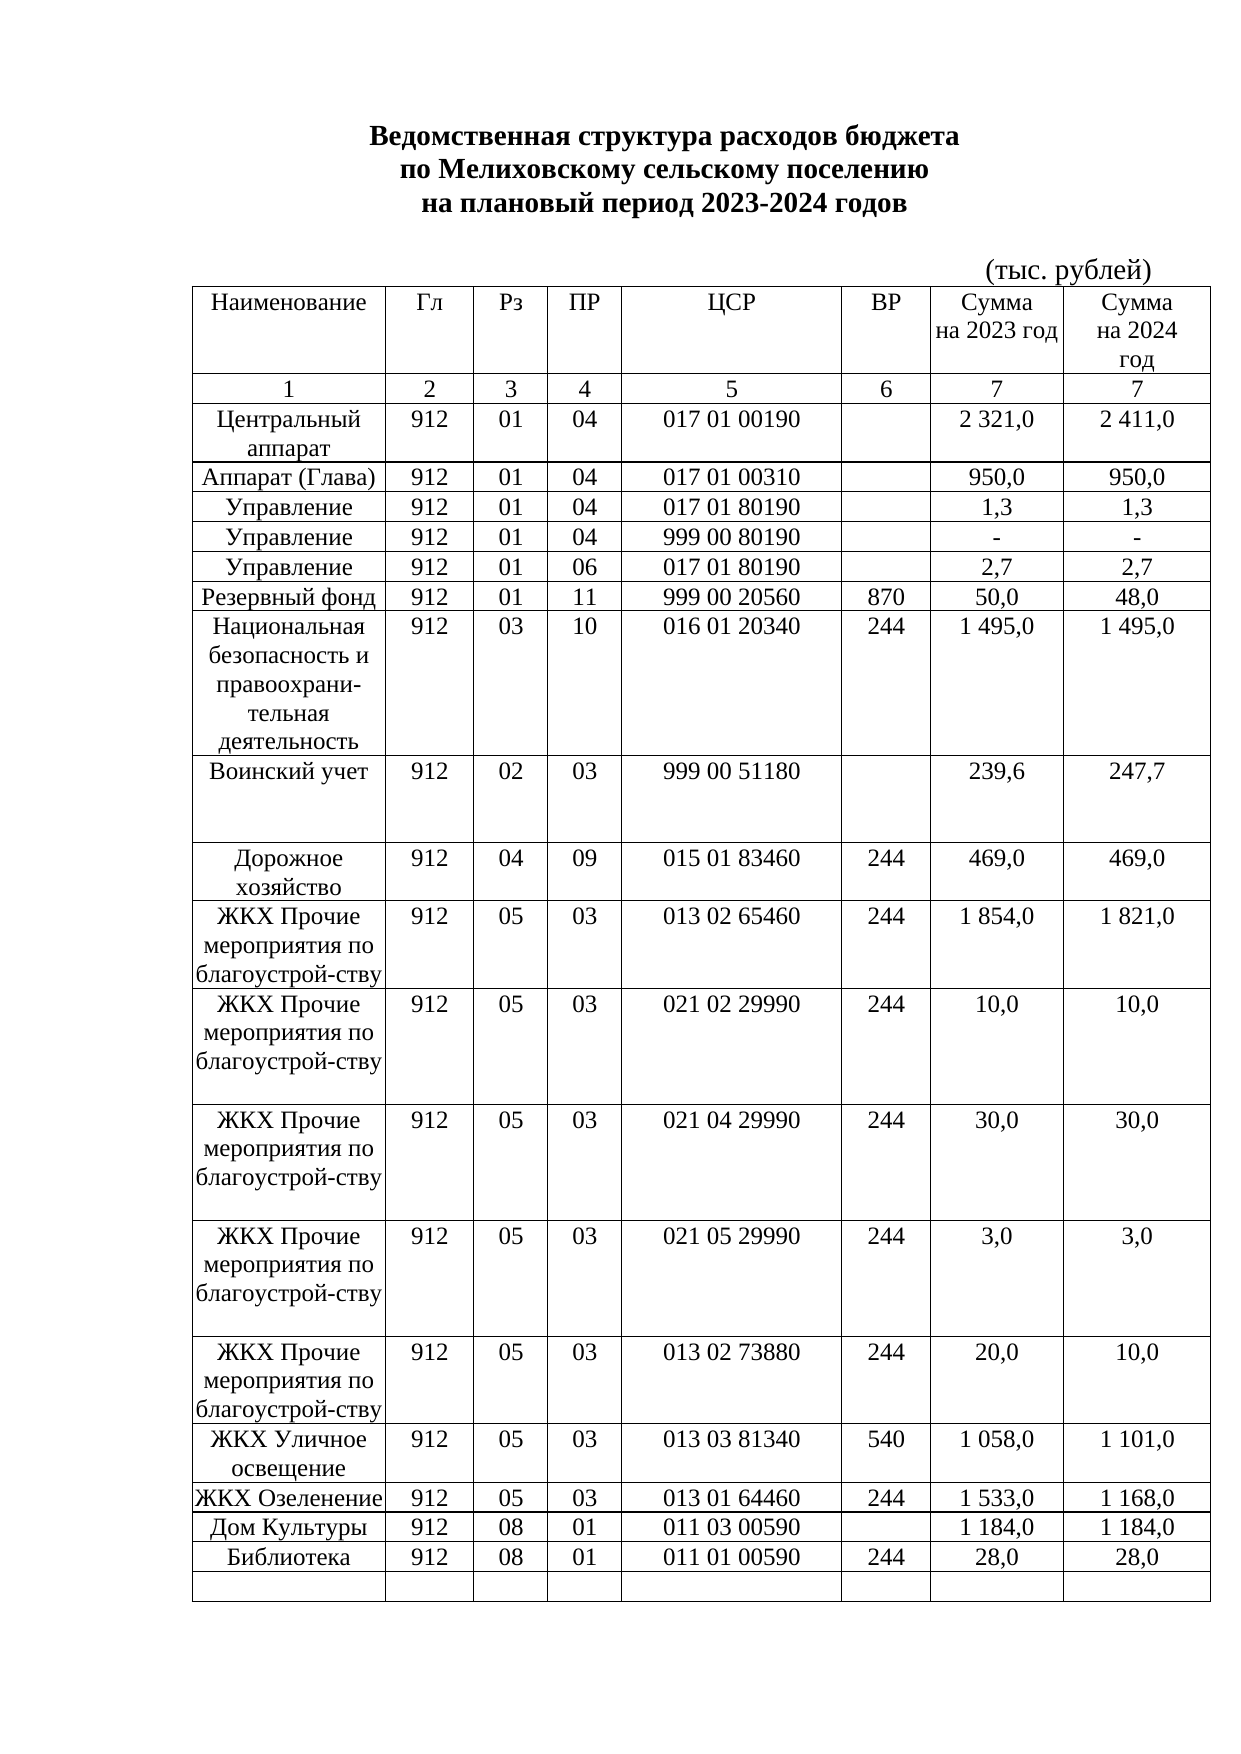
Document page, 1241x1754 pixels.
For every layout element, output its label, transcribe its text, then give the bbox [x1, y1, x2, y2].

table_header ПР [548, 287, 621, 373]
table_cell 7 [931, 374, 1063, 403]
table_cell 021 04 29990 [622, 1105, 841, 1220]
table_cell Управление [193, 552, 385, 581]
table_cell 09 [548, 843, 621, 900]
table_cell ЖКХ Прочие мероприятия по благоустрой-ству [193, 989, 385, 1104]
table_cell 1 [193, 374, 385, 403]
table_cell 03 [548, 1105, 621, 1220]
table_cell 017 01 80190 [622, 492, 841, 521]
table_cell 03 [548, 1483, 621, 1511]
table_cell 950,0 [1064, 463, 1210, 491]
table_cell [386, 1572, 473, 1601]
table_cell 1,3 [931, 492, 1063, 521]
table_cell 469,0 [1064, 843, 1210, 900]
table_cell 05 [474, 989, 547, 1104]
table_cell 912 [386, 1483, 473, 1511]
table_cell 1,3 [1064, 492, 1210, 521]
table_cell 1 184,0 [931, 1513, 1063, 1541]
table_cell 1 495,0 [931, 611, 1063, 755]
table_header Сумма на 2024 год [1064, 287, 1210, 373]
table_cell 05 [474, 1221, 547, 1336]
table_cell 013 02 65460 [622, 901, 841, 988]
table_cell [842, 404, 930, 461]
table_cell 28,0 [931, 1542, 1063, 1571]
table_cell 912 [386, 1424, 473, 1482]
table_cell 1 184,0 [1064, 1513, 1210, 1541]
table_header Сумма на 2023 год [931, 287, 1063, 373]
table_cell 48,0 [1064, 582, 1210, 610]
table_cell 30,0 [931, 1105, 1063, 1220]
table_cell [842, 552, 930, 581]
table_cell 912 [386, 1221, 473, 1336]
table_cell ЖКХ Прочие мероприятия по благоустрой-ству [193, 1105, 385, 1220]
table_header Рз [474, 287, 547, 373]
table_cell 01 [474, 522, 547, 551]
table_cell 4 [548, 374, 621, 403]
table_cell [1064, 1572, 1210, 1601]
table_cell 013 01 64460 [622, 1483, 841, 1511]
table_cell 03 [548, 901, 621, 988]
table_cell 1 101,0 [1064, 1424, 1210, 1482]
table_cell 2,7 [1064, 552, 1210, 581]
table_cell 03 [548, 756, 621, 842]
table_cell 912 [386, 843, 473, 900]
table_cell ЖКХ Прочие мероприятия по благоустрой-ству [193, 1337, 385, 1423]
table_cell 3 [474, 374, 547, 403]
table_cell 10,0 [931, 989, 1063, 1104]
table_cell 05 [474, 1483, 547, 1511]
table_cell 013 02 73880 [622, 1337, 841, 1423]
table_cell [842, 1513, 930, 1541]
text по Мелиховскому сельскому поселению [177, 152, 1152, 185]
table_cell 912 [386, 522, 473, 551]
table_cell 999 00 20560 [622, 582, 841, 610]
table_header ВР [842, 287, 930, 373]
table_header Наименование [193, 287, 385, 373]
table_cell [842, 1572, 930, 1601]
table_cell 912 [386, 611, 473, 755]
table_cell 11 [548, 582, 621, 610]
table_cell ЖКХ Прочие мероприятия по благоустрой-ству [193, 1221, 385, 1336]
table_cell 017 01 00190 [622, 404, 841, 461]
table_cell Национальная безопасность и правоохрани-тельная деятельность [193, 611, 385, 755]
table_cell ЖКХ Озеленение [193, 1483, 385, 1511]
table_cell 469,0 [931, 843, 1063, 900]
table_cell 912 [386, 492, 473, 521]
table_cell 2 [386, 374, 473, 403]
table_cell 244 [842, 1105, 930, 1220]
table_cell [842, 522, 930, 551]
table_cell ЖКХ Уличное освещение [193, 1424, 385, 1482]
table_cell 03 [548, 1221, 621, 1336]
table_cell 015 01 83460 [622, 843, 841, 900]
table_cell Управление [193, 492, 385, 521]
table_cell 912 [386, 989, 473, 1104]
table_cell [842, 492, 930, 521]
table_cell 01 [474, 492, 547, 521]
table_header ЦСР [622, 287, 841, 373]
table_cell Библиотека [193, 1542, 385, 1571]
table_cell 244 [842, 611, 930, 755]
table_cell 912 [386, 582, 473, 610]
table_cell 01 [548, 1542, 621, 1571]
table_cell 06 [548, 552, 621, 581]
table_cell 01 [474, 404, 547, 461]
table_cell 05 [474, 1424, 547, 1482]
table_cell 912 [386, 463, 473, 491]
table_cell 20,0 [931, 1337, 1063, 1423]
table_cell 10,0 [1064, 1337, 1210, 1423]
table_cell 08 [474, 1513, 547, 1541]
table_cell 1 058,0 [931, 1424, 1063, 1482]
table_cell Воинский учет [193, 756, 385, 842]
table_cell 999 00 51180 [622, 756, 841, 842]
table_cell [474, 1572, 547, 1601]
table_cell Резервный фонд [193, 582, 385, 610]
table_cell 999 00 80190 [622, 522, 841, 551]
table_cell 2 411,0 [1064, 404, 1210, 461]
table_cell [842, 463, 930, 491]
table_cell 016 01 20340 [622, 611, 841, 755]
table_cell [548, 1572, 621, 1601]
table_cell 02 [474, 756, 547, 842]
table_cell 30,0 [1064, 1105, 1210, 1220]
table_cell 04 [548, 492, 621, 521]
table_cell Дорожное хозяйство [193, 843, 385, 900]
table_cell 912 [386, 404, 473, 461]
text Ведомственная структура расходов бюджета [177, 118, 1152, 152]
table_cell Аппарат (Глава) [193, 463, 385, 491]
table_cell 011 03 00590 [622, 1513, 841, 1541]
table_cell 04 [548, 522, 621, 551]
table_cell 244 [842, 843, 930, 900]
table_cell 1 821,0 [1064, 901, 1210, 988]
table_cell 05 [474, 901, 547, 988]
table_cell 01 [474, 463, 547, 491]
table_cell 03 [548, 1337, 621, 1423]
table_cell 2,7 [931, 552, 1063, 581]
table_cell 7 [1064, 374, 1210, 403]
table_cell 870 [842, 582, 930, 610]
table_cell 540 [842, 1424, 930, 1482]
table_cell 08 [474, 1542, 547, 1571]
table_header Гл [386, 287, 473, 373]
table_cell 011 01 00590 [622, 1542, 841, 1571]
table_cell 950,0 [931, 463, 1063, 491]
text на плановый период 2023-2024 годов [177, 185, 1152, 219]
table_cell 6 [842, 374, 930, 403]
table_cell 017 01 00310 [622, 463, 841, 491]
table_cell 01 [474, 582, 547, 610]
table_cell 244 [842, 1221, 930, 1336]
table_cell [842, 756, 930, 842]
table_cell 50,0 [931, 582, 1063, 610]
table_cell - [931, 522, 1063, 551]
table_cell 05 [474, 1105, 547, 1220]
table_cell [622, 1572, 841, 1601]
table_cell ЖКХ Прочие мероприятия по благоустрой-ству [193, 901, 385, 988]
table_cell 3,0 [931, 1221, 1063, 1336]
table_cell 05 [474, 1337, 547, 1423]
table_cell Управление [193, 522, 385, 551]
table_cell 28,0 [1064, 1542, 1210, 1571]
table_cell 021 05 29990 [622, 1221, 841, 1336]
table_cell 04 [474, 843, 547, 900]
table_cell 912 [386, 1337, 473, 1423]
table_cell 244 [842, 1483, 930, 1511]
table_cell 5 [622, 374, 841, 403]
table_cell 912 [386, 1105, 473, 1220]
table_cell 1 495,0 [1064, 611, 1210, 755]
table_cell Центральный аппарат [193, 404, 385, 461]
table_cell 912 [386, 901, 473, 988]
table_cell 244 [842, 1337, 930, 1423]
table_cell 1 533,0 [931, 1483, 1063, 1511]
table_cell 1 168,0 [1064, 1483, 1210, 1511]
table_cell Дом Культуры [193, 1513, 385, 1541]
table_cell 03 [548, 1424, 621, 1482]
table_cell 04 [548, 463, 621, 491]
table_cell 912 [386, 1513, 473, 1541]
table_cell 247,7 [1064, 756, 1210, 842]
table_cell 3,0 [1064, 1221, 1210, 1336]
table_cell 017 01 80190 [622, 552, 841, 581]
table_cell 1 854,0 [931, 901, 1063, 988]
table_cell 244 [842, 1542, 930, 1571]
table_cell 912 [386, 1542, 473, 1571]
table_cell 10 [548, 611, 621, 755]
table_cell 021 02 29990 [622, 989, 841, 1104]
table_cell 01 [548, 1513, 621, 1541]
table_cell 01 [474, 552, 547, 581]
table_cell 2 321,0 [931, 404, 1063, 461]
table_cell 10,0 [1064, 989, 1210, 1104]
table_cell 03 [474, 611, 547, 755]
table_cell [931, 1572, 1063, 1601]
table_cell 912 [386, 756, 473, 842]
table_cell - [1064, 522, 1210, 551]
text (тыс. рублей) [177, 252, 1152, 286]
table_cell 912 [386, 552, 473, 581]
table_cell 239,6 [931, 756, 1063, 842]
table_cell 013 03 81340 [622, 1424, 841, 1482]
table_cell 03 [548, 989, 621, 1104]
table_cell 04 [548, 404, 621, 461]
table_cell [193, 1572, 385, 1601]
table_cell 244 [842, 901, 930, 988]
table_cell 244 [842, 989, 930, 1104]
